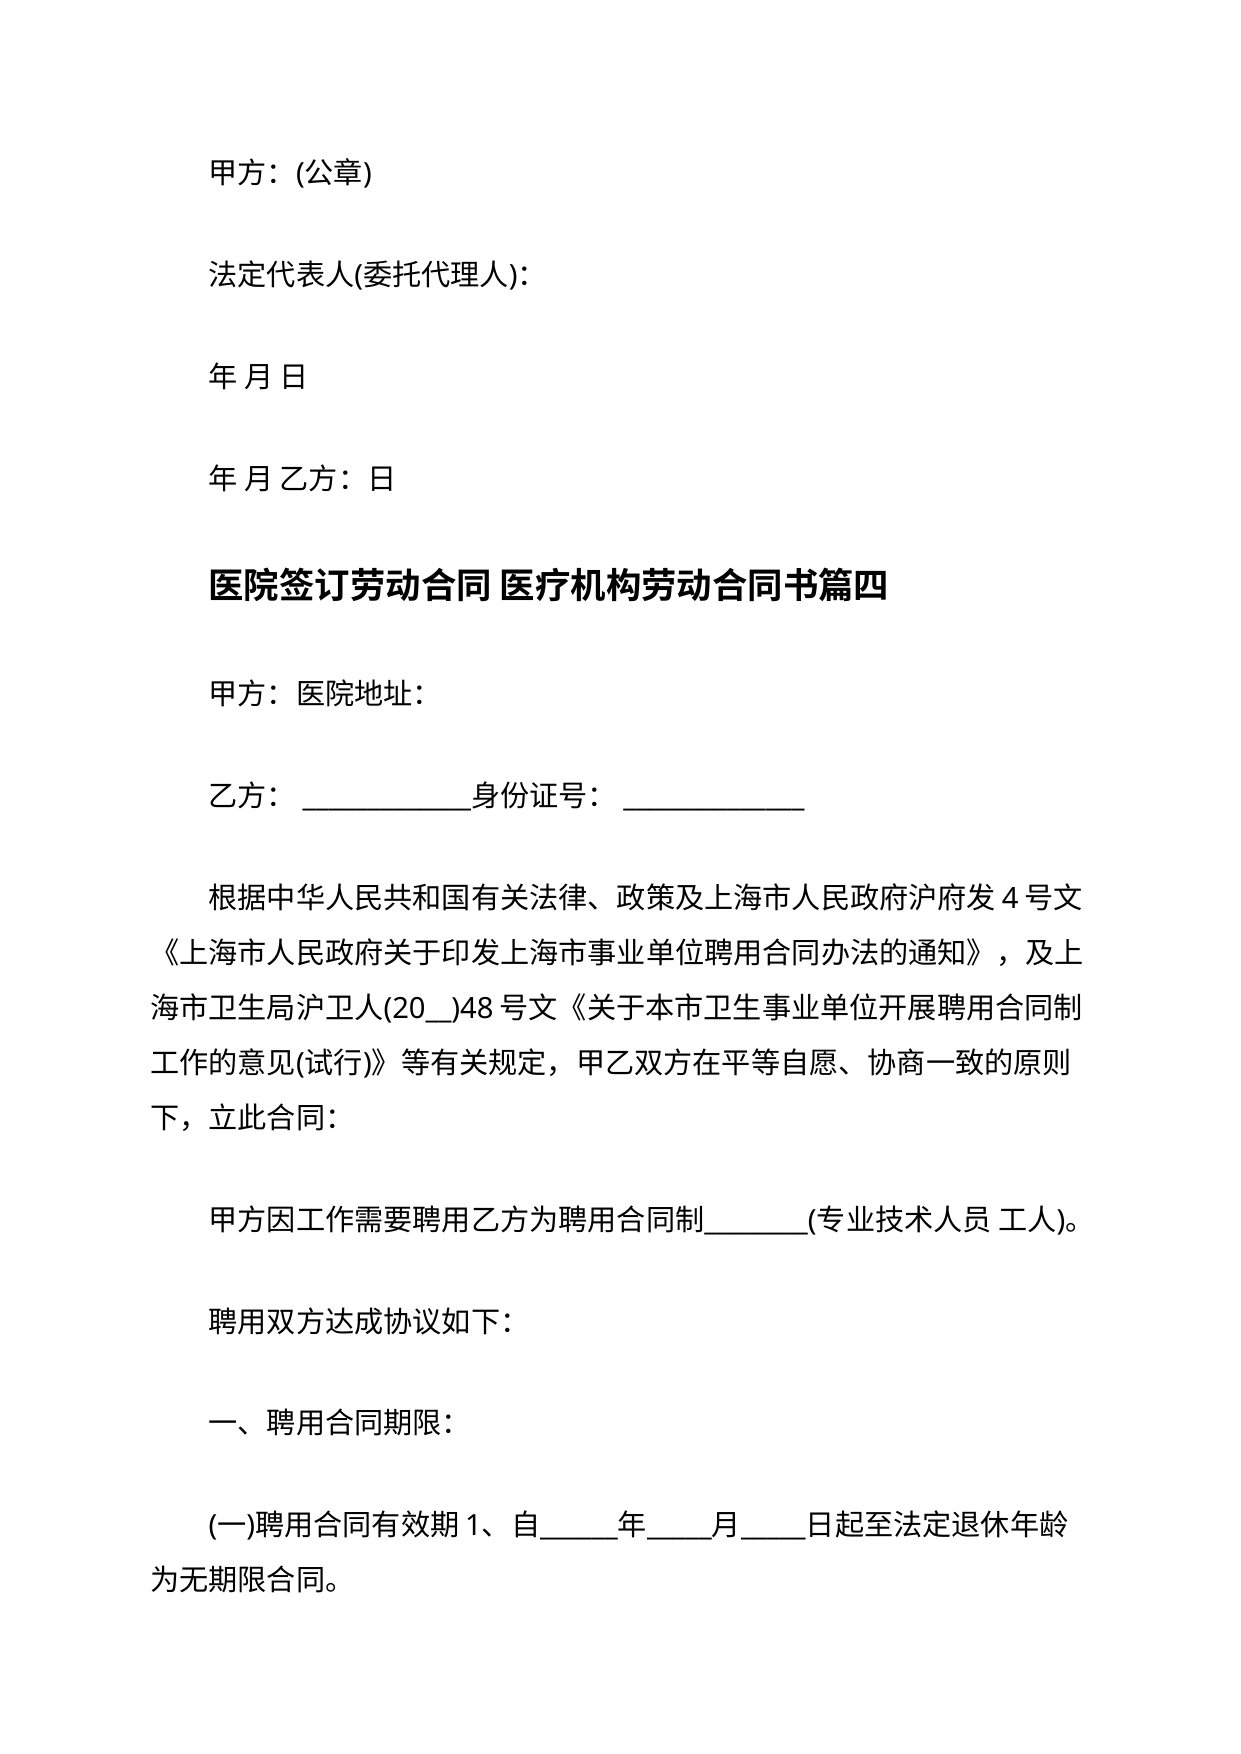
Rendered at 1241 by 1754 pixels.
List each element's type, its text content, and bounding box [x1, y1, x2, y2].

text 甲方：(公章) [150, 150, 1090, 192]
text 根据中华人民共和国有关法律、政策及上海市人民政府沪府发4号文《上海市人民政府关于印发上海市事业单位聘用合同办法的通知》，及上海市卫生局沪卫人(20__)48号文《关于本市卫生事业单位开展聘用合同制工作的意见(试行)》等有关规定，甲乙双方在平等自愿、协商一致的原则下，立此合同： [150, 875, 1090, 1137]
text 甲方因工作需要聘用乙方为聘用合同制________(专业技术人员 工人)。 [150, 1196, 1090, 1239]
text 年 月 乙方：日 [150, 456, 1090, 498]
text 聘用双方达成协议如下： [150, 1298, 1090, 1341]
text 甲方：医院地址： [150, 671, 1090, 713]
text (一)聘用合同有效期1、自______年_____月_____日起至法定退休年龄为无期限合同。 [150, 1502, 1090, 1599]
text 年 月 日 [150, 354, 1090, 396]
text 乙方： _____________身份证号： ______________ [150, 773, 1090, 815]
text 医院签订劳动合同 医疗机构劳动合同书篇四 [150, 557, 1090, 609]
text 一、聘用合同期限： [150, 1400, 1090, 1442]
text 法定代表人(委托代理人)： [150, 252, 1090, 294]
